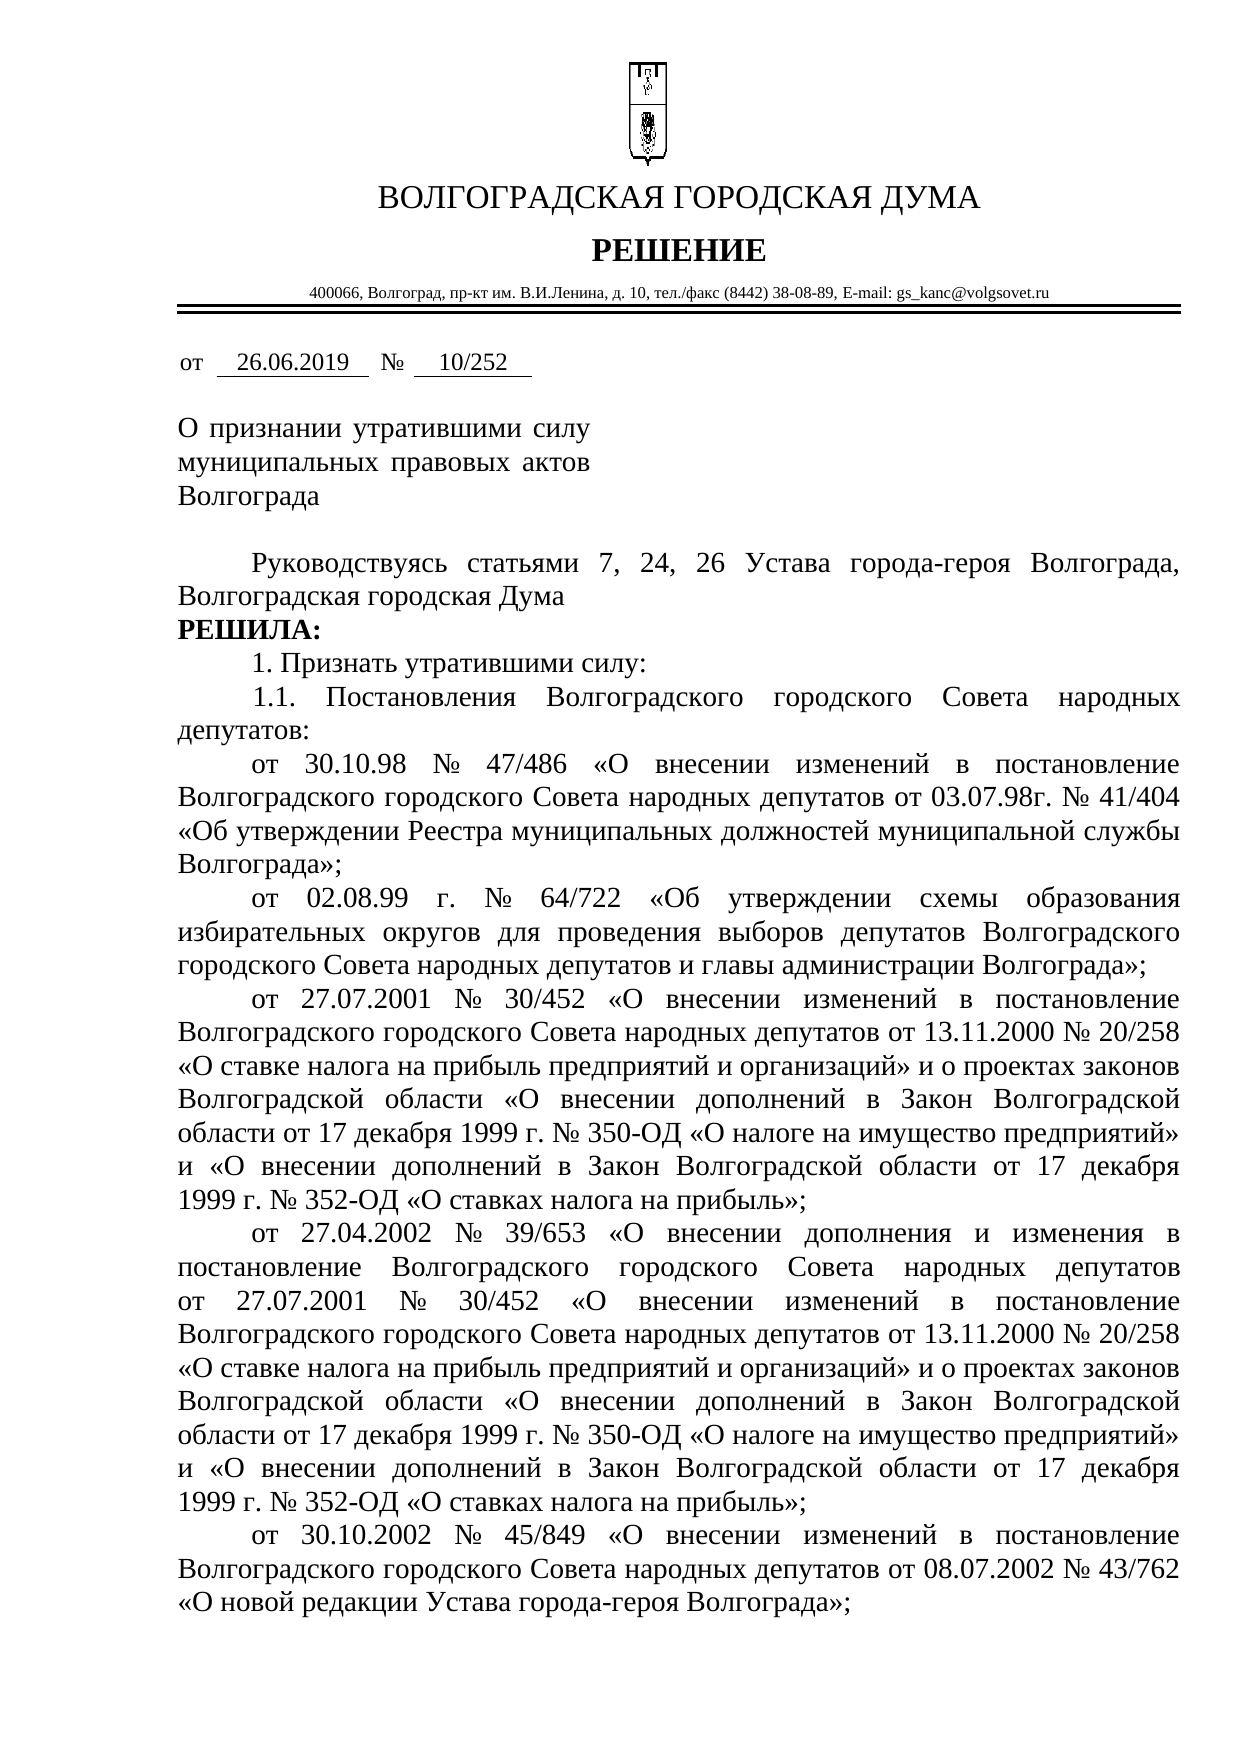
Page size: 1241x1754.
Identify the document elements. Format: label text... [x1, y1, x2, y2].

text от 30.10.98 № 47/486 «О внесении изменений в постановление Волгоградского городского Совета народных депутатов от 03.07.98г. № 41/404 «Об утверждении Реестра муниципальных должностей муниципальной службы Волгограда»; [177, 746, 1181, 880]
list 1. Признать утратившими силу: [251, 645, 1181, 679]
text Руководствуясь статьями 7, 24, 26 Устава города-героя Волгограда, Волгоградская городская Дума [177, 545, 1181, 612]
text ВОЛГОГРАДСКая городская дума [177, 178, 1181, 216]
text от 27.04.2002 № 39/653 «О внесении дополнения и изменения в постановление Волгоградского городского Совета народных депутатов от 27.07.2001 № 30/452 «О внесении изменений в постановление Волгоградского городского Совета народных депутатов от 13.11.2000 № 20/258 «О ставке налога на прибыль предприятий и организаций» и о проектах законов Волгоградской области «О внесении дополнений в Закон Волгоградской области от 17 декабря 1999 г. № 350-ОД «О налоге на имущество предприятий» и «О внесении дополнений в Закон Волгоградской области от 17 декабря 1999 г. № 352-ОД «О ставках налога на прибыль»; [177, 1216, 1181, 1517]
text от 02.08.99 г. № 64/722 «Об утверждении схемы образования избирательных округов для проведения выборов депутатов Волгоградского городского Совета народных депутатов и главы администрации Волгограда»; [177, 880, 1181, 981]
text РЕШИЛА: [177, 612, 1181, 645]
text 1.1. Постановления Волгоградского городского Совета народных депутатов: [177, 679, 1181, 746]
text от 27.07.2001 № 30/452 «О внесении изменений в постановление Волгоградского городского Совета народных депутатов от 13.11.2000 № 20/258 «О ставке налога на прибыль предприятий и организаций» и о проектах законов Волгоградской области «О внесении дополнений в Закон Волгоградской области от 17 декабря 1999 г. № 350-ОД «О налоге на имущество предприятий» и «О внесении дополнений в Закон Волгоградской области от 17 декабря 1999 г. № 352-ОД «О ставках налога на прибыль»; [177, 981, 1181, 1216]
table_header 26.06.2019 [217, 347, 369, 376]
table_header 10/252 [414, 347, 532, 376]
text от 30.10.2002 № 45/849 «О внесении изменений в постановление Волгоградского городского Совета народных депутатов от 08.07.2002 № 43/762 «О новой редакции Устава города-героя Волгограда»; [177, 1517, 1181, 1618]
text РЕШЕНИЕ [177, 230, 1181, 269]
table_header от [166, 347, 217, 376]
table_header № [369, 347, 414, 376]
text 400066, Волгоград, пр-кт им. В.И.Ленина, д. 10, тел./факс (8442) 38-08-89, E-mail: gs_kanc@volgsovet.ru [177, 283, 1181, 304]
text О признании утратившими силу муниципальных правовых актов Волгограда [177, 411, 591, 511]
